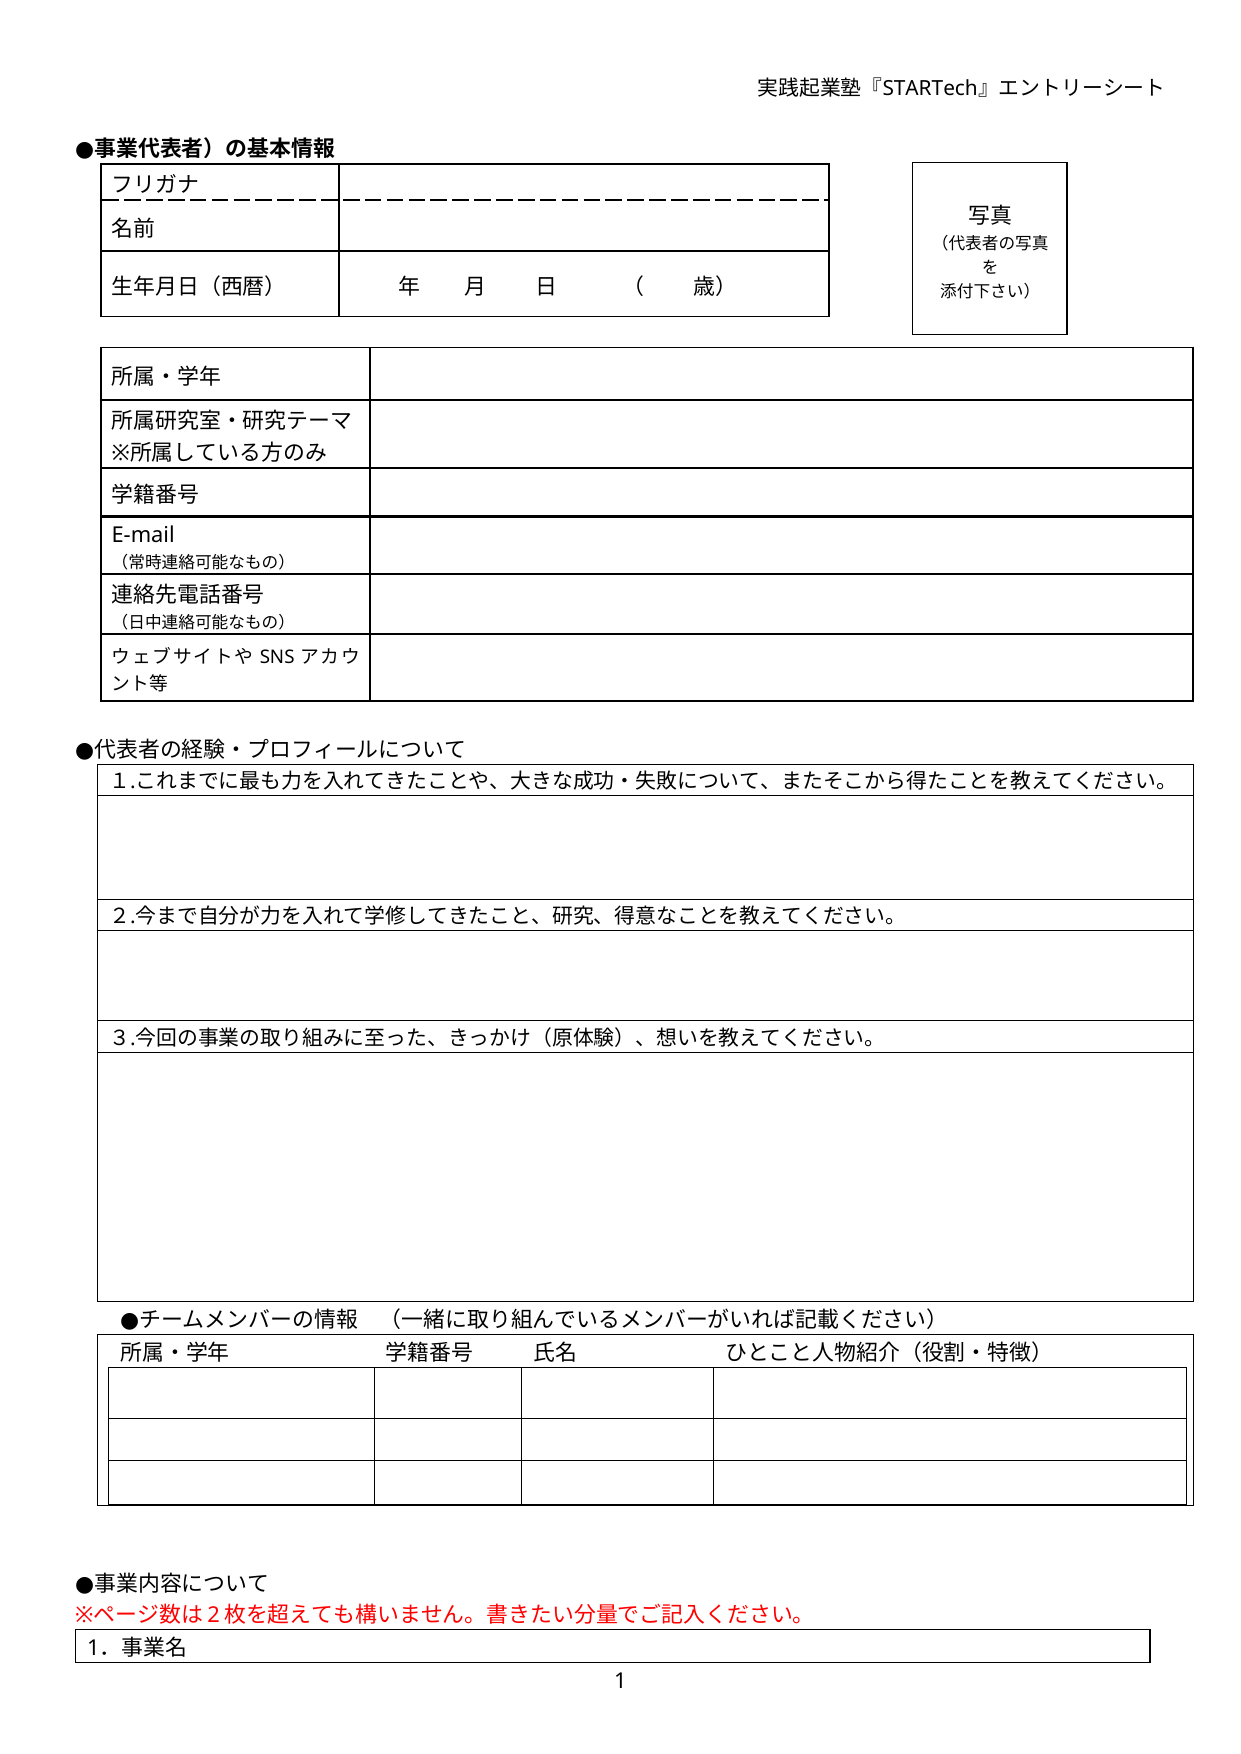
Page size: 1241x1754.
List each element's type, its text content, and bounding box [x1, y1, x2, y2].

table_cell ●チームメンバーの情報 （一緒に取り組んでいるメンバーがいれば記載ください） [98, 1302, 1194, 1334]
table_cell [371, 401, 1192, 467]
table_cell 連絡先電話番号 （日中連絡可能なもの） [102, 575, 369, 633]
table_cell 生年月日（西暦） [102, 252, 338, 316]
text ●事業代表者）の基本情報 [75, 131, 1165, 163]
table_header １.これまでに最も力を入れてきたことや、大きな成功・失敗について、またそこから得たことを教えてください。 [98, 765, 1193, 795]
table_cell 学籍番号 [102, 469, 369, 515]
text ●代表者の経験・プロフィールについて [75, 732, 1165, 764]
table_cell [98, 931, 1193, 1020]
table_cell 名前 [102, 199, 338, 250]
table_cell [340, 199, 828, 250]
table_header フリガナ [102, 165, 338, 198]
table_cell [371, 518, 1192, 573]
table_cell 年 月 日 （ 歳） [340, 252, 828, 316]
table_header [340, 165, 828, 198]
text ●事業内容について [75, 1566, 1165, 1597]
table_cell [371, 469, 1192, 515]
text ※ページ数は2枚を超えても構いません。書きたい分量でご記入ください。 [75, 1597, 1165, 1629]
table_cell [98, 796, 1193, 898]
table_header [371, 348, 1192, 399]
table_cell [98, 1335, 1193, 1505]
table_cell [98, 1053, 1193, 1301]
table_header 所属・学年 [102, 348, 369, 399]
table_cell ２.今まで自分が力を入れて学修してきたこと、研究、得意なことを教えてください。 [98, 900, 1193, 930]
table_cell [371, 575, 1192, 633]
table_cell 所属研究室・研究テーマ ※所属している方のみ [102, 401, 369, 467]
table_cell ウェブサイトやSNSアカウント等 [102, 635, 369, 700]
table_header 1．事業名 [76, 1630, 1149, 1662]
table_cell [371, 635, 1192, 700]
table_cell E-mail （常時連絡可能なもの） [102, 518, 369, 573]
table_cell ３.今回の事業の取り組みに至った、きっかけ（原体験）、想いを教えてください。 [98, 1021, 1193, 1052]
